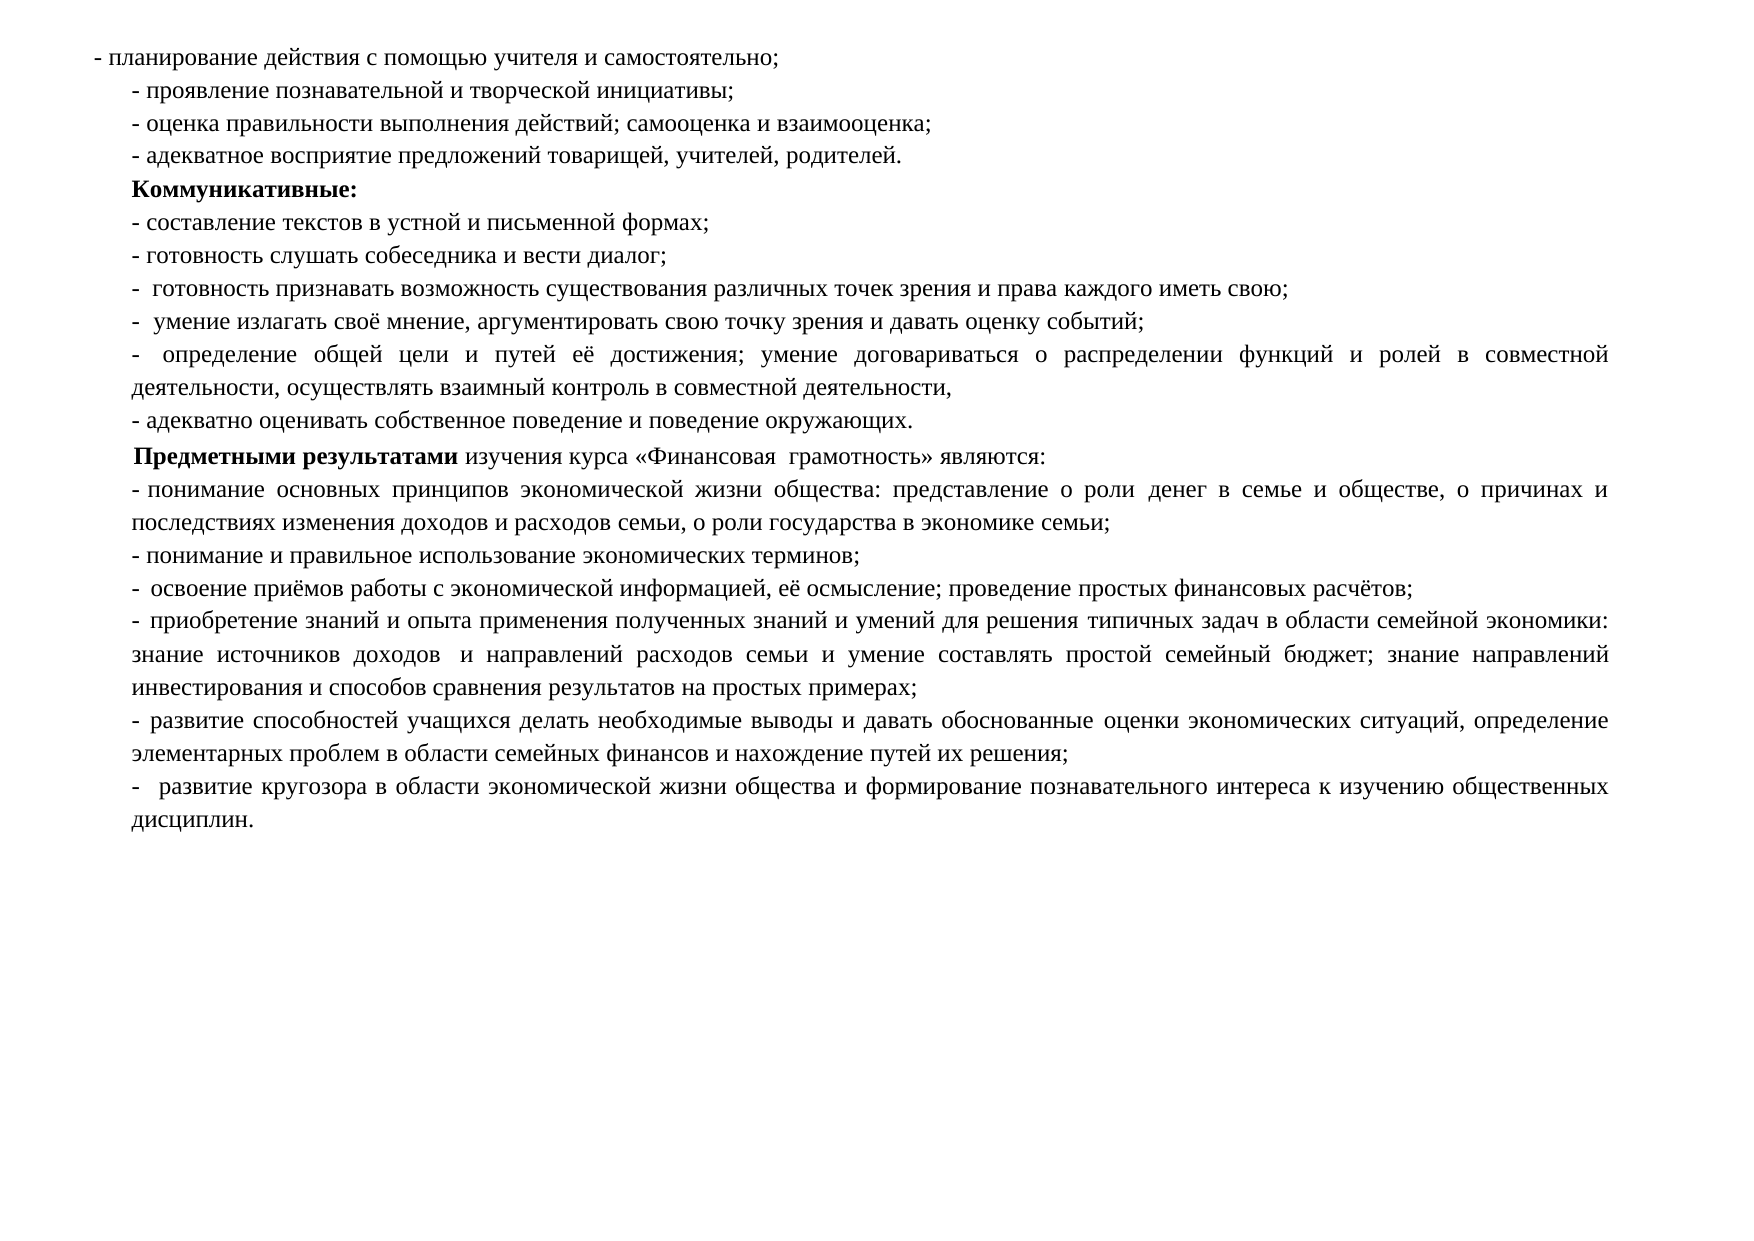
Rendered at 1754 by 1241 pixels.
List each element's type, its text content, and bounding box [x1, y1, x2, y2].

list понимание основных принципов экономической жизни общества: представление о роли денег в семье и обществе, о причинах и последствиях изменения доходов и расходов семьи, о роли государства в экономике семьи; [131, 474, 1609, 536]
subtitle Коммуникативные: [131, 174, 1656, 203]
list определение общей цели и путей её достижения; умение договариваться о распределении функций и ролей в совместной деятельности, осуществлять взаимный контроль в совместной деятельности, [131, 339, 1609, 401]
list адекватное восприятие предложений товарищей, учителей, родителей. [131, 141, 1656, 169]
list приобретение знаний и опыта применения полученных знаний и умений для решения типичных задач в области семейной экономики: знание источников доходов и направлений расходов семьи и умение составлять простой семейный бюджет; знание направлений инвестирования и способов сравнения результатов на простых примерах; [131, 606, 1609, 700]
list составление текстов в устной и письменной формах; [131, 207, 1656, 236]
text Предметными результатами изучения курса «Финансовая грамотность» являются: [108, 441, 1610, 469]
list адекватно оценивать собственное поведение и поведение окружающих. [131, 405, 1656, 434]
list умение излагать своё мнение, аргументировать свою точку зрения и давать оценку событий; [131, 306, 1610, 335]
list проявление познавательной и творческой инициативы; [131, 75, 1656, 103]
list освоение приёмов работы с экономической информацией, её осмысление; проведение простых финансовых расчётов; [131, 573, 1609, 601]
list развитие кругозора в области экономической жизни общества и формирование познавательного интереса к изучению общественных дисциплин. [131, 771, 1609, 832]
list оценка правильности выполнения действий; самооценка и взаимооценка; [131, 108, 1656, 136]
list готовность слушать собеседника и вести диалог; [131, 240, 1656, 269]
list готовность признавать возможность существования различных точек зрения и права каждого иметь свою; [131, 273, 1609, 302]
list планирование действия с помощью учителя и самостоятельно; [94, 42, 1656, 70]
list развитие способностей учащихся делать необходимые выводы и давать обоснованные оценки экономических ситуаций, определение элементарных проблем в области семейных финансов и нахождение путей их решения; [131, 705, 1609, 766]
list понимание и правильное использование экономических терминов; [131, 540, 1656, 569]
